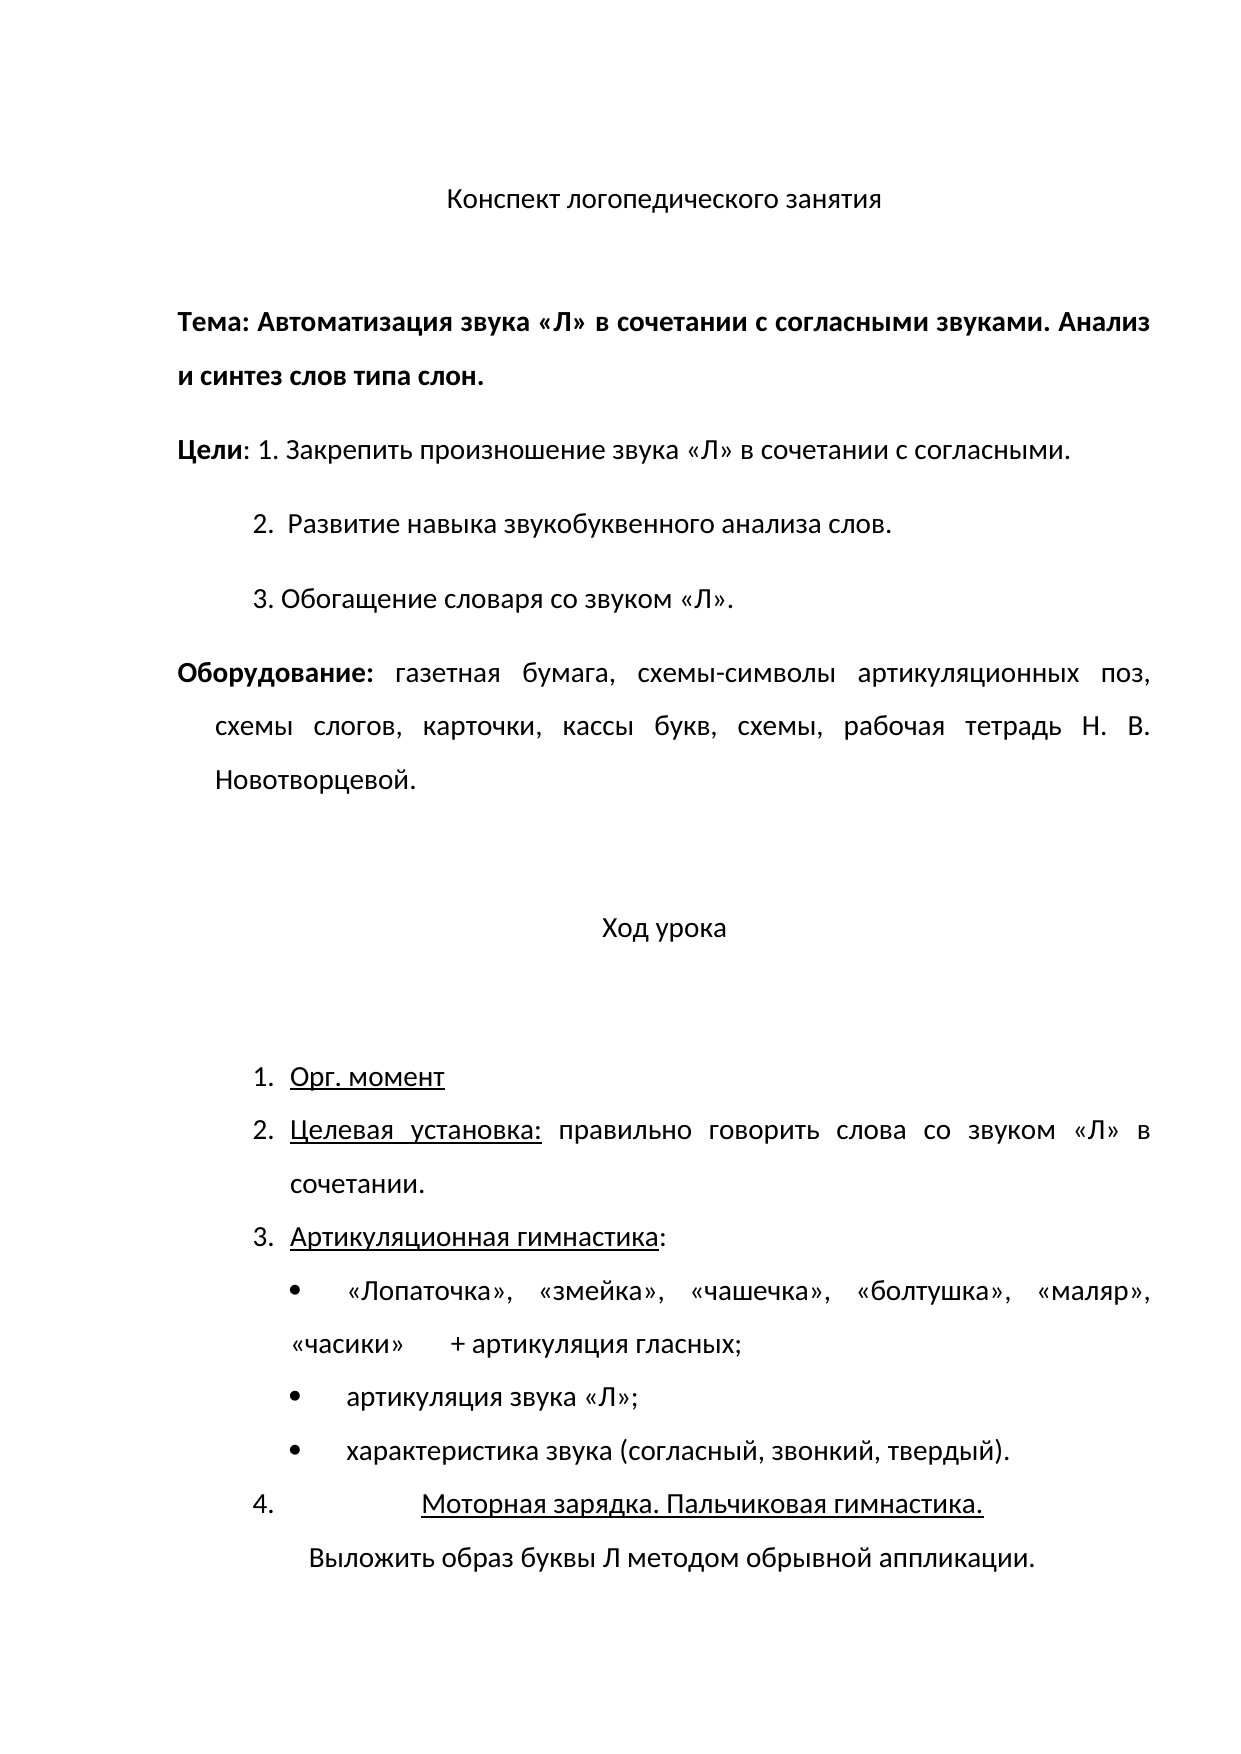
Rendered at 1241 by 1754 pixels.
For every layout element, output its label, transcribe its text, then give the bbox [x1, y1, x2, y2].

list артикуляция звука «Л»; [290, 1378, 1152, 1414]
list характеристика звука (согласный, звонкий, твердый). [290, 1432, 1152, 1468]
text Конспект логопедического занятия [177, 180, 1152, 216]
text Выложить образ буквы Л методом обрывной аппликации. [308, 1539, 1152, 1574]
list «Лопаточка», «змейка», «чашечка», «болтушка», «маляр», «часики» + артикуляция гласных; [290, 1272, 1152, 1361]
text 3. Обогащение словаря со звуком «Л». [215, 580, 1152, 615]
text Тема: Автоматизация звука «Л» в сочетании с согласными звуками. Анализ и синтез слов типа слон. [177, 303, 1152, 392]
list Целевая установка: правильно говорить слова со звуком «Л» в сочетании. [252, 1111, 1152, 1200]
text 2. Развитие навыка звукобуквенного анализа слов. [215, 505, 1152, 541]
list Орг. момент [252, 1058, 1152, 1093]
text Цели: 1. Закрепить произношение звука «Л» в сочетании с согласными. [177, 431, 1152, 467]
list Моторная зарядка. Пальчиковая гимнастика. [252, 1485, 1152, 1521]
list Артикуляционная гимнастика: [252, 1218, 1152, 1254]
text Ход урока [177, 909, 1152, 945]
text Оборудование: газетная бумага, схемы-символы артикуляционных поз, схемы слогов, карточки, кассы букв, схемы, рабочая тетрадь Н. В. Новотворцевой. [177, 654, 1152, 796]
